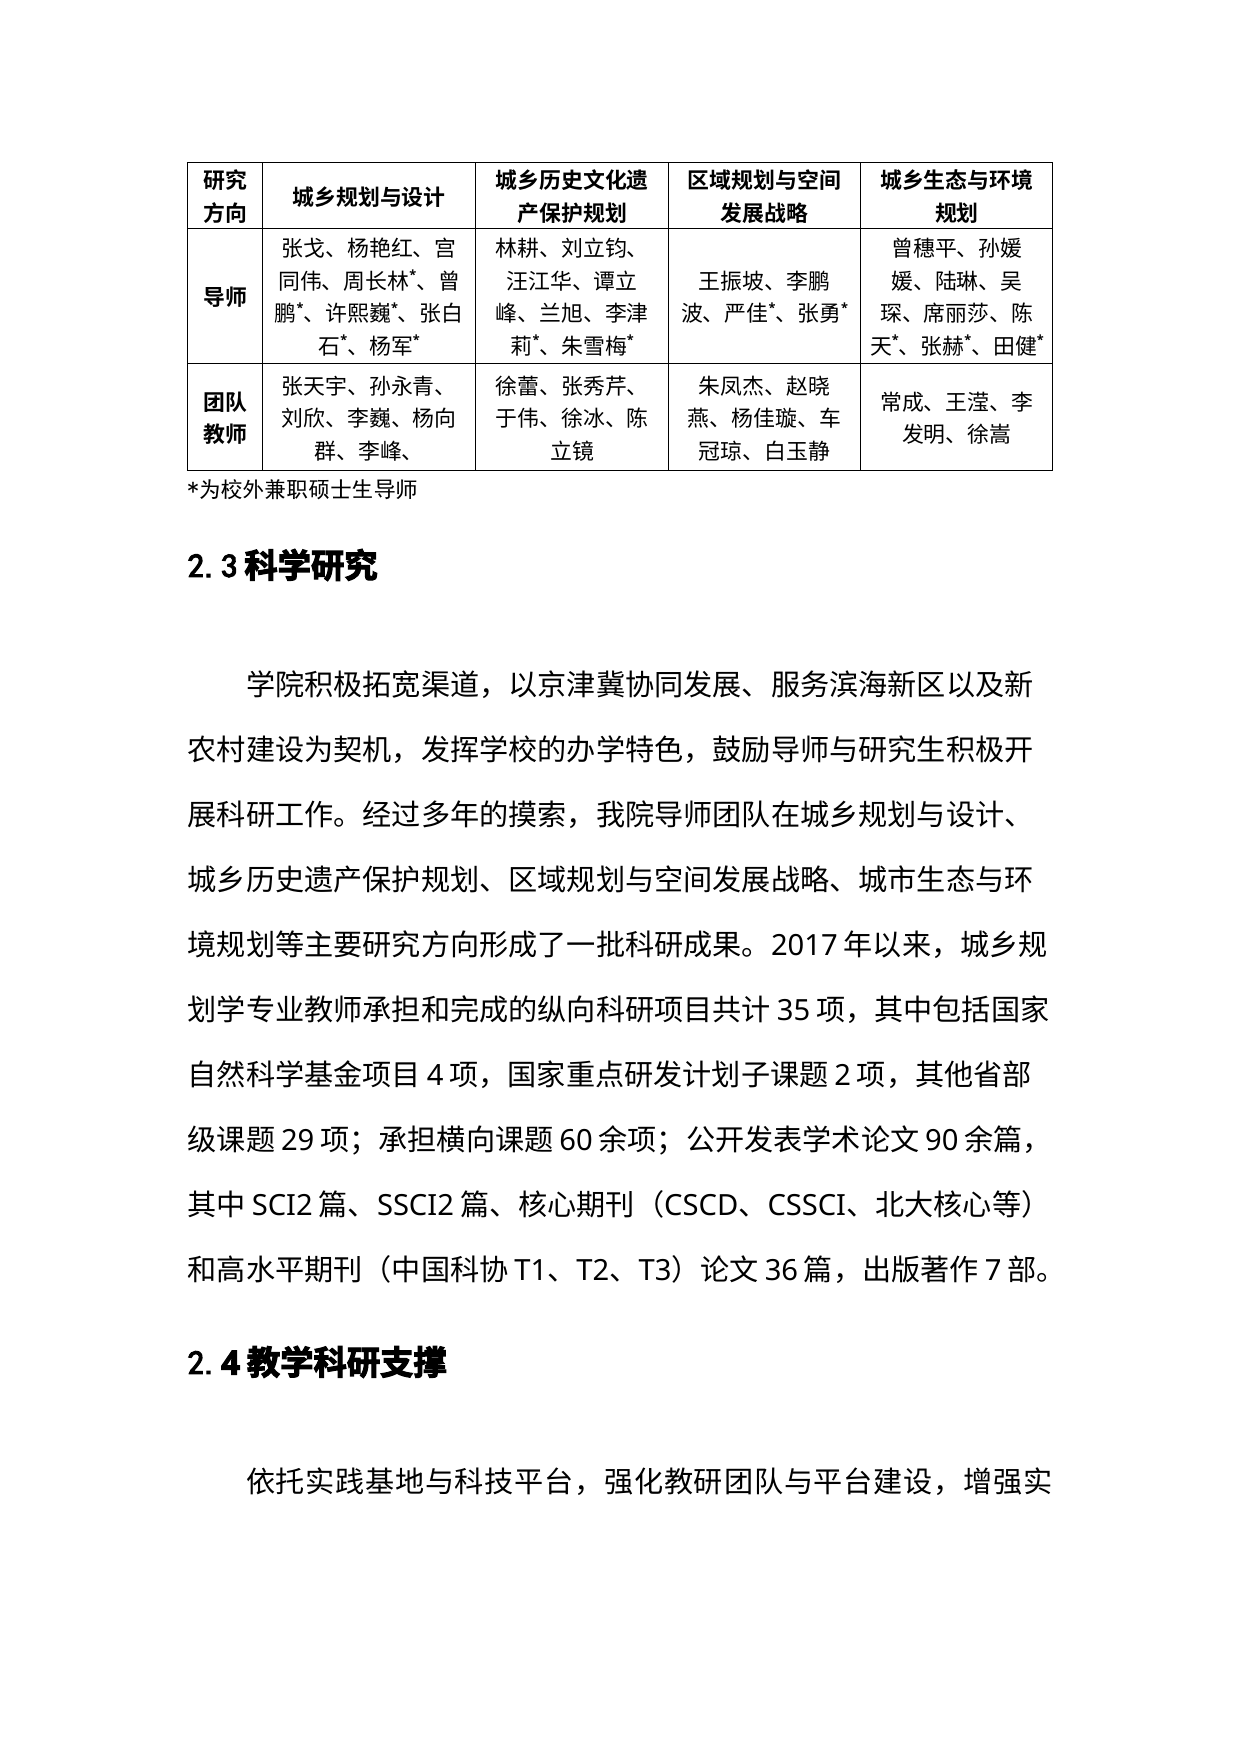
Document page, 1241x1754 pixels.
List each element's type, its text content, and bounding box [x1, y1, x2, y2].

table_cell 朱凤杰、赵晓燕、杨佳璇、车冠琼、白玉静 [669, 364, 860, 470]
text *为校外兼职硕士生导师 [187, 471, 1053, 504]
subtitle 2.4教学科研支撑 [187, 1328, 1053, 1393]
table_cell 张天宇、孙永青、刘欣、李巍、杨向群、李峰、 [263, 364, 475, 470]
table_header 城乡历史文化遗产保护规划 [476, 163, 668, 228]
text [187, 1447, 1053, 1512]
table_cell 张戈、杨艳红、宫同伟、周长林*、曾鹏*、许熙巍*、张白石*、杨军* [263, 229, 475, 363]
subtitle 2.3科学研究 [187, 531, 1053, 596]
table_cell 王振坡、李鹏波、严佳*、张勇* [669, 229, 860, 363]
table_header 研究方向 [188, 163, 262, 228]
table_cell 导师 [188, 229, 262, 363]
table_cell 曾穗平、孙媛媛、陆琳、吴琛、席丽莎、陈天*、张赫*、田健* [861, 229, 1052, 363]
table_cell 徐蕾、张秀芹、于伟、徐冰、陈立镜 [476, 364, 668, 470]
table_cell 团队教师 [188, 364, 262, 470]
table_cell 林耕、刘立钧、汪江华、谭立峰、兰旭、李津莉*、朱雪梅* [476, 229, 668, 363]
table_header 区域规划与空间发展战略 [669, 163, 860, 228]
table_header 城乡生态与环境规划 [861, 163, 1052, 228]
text 学院积极拓宽渠道，以京津冀协同发展、服务滨海新区以及新农村建设为契机，发挥学校的办学特色，鼓励导师与研究生积极开展科研工作。经过多年的摸索，我院导师团队在城乡规划与设计、城乡历史遗产保护规划、区域规划与空间发展战略、城市生态与环境规划等主要研究方向形成了一批科研成果。2017年以来，城乡规划学专业教师承担和完成的纵向科研项目共计35项，其中包括国家自然科学基金项目4项，国家重点研发计划子课题2项，其他省部级课题29项；承担横向课题60余项；公开发表学术论文90余篇，其中SCI2篇、SSCI2篇、核心期刊（CSCD、CSSCI、北大核心等）和高水平期刊（中国科协T1、T2、T3）论文36篇，出版著作7部。 [187, 651, 1053, 1301]
table_header 城乡规划与设计 [263, 163, 475, 228]
table_cell 常成、王滢、李发明、徐嵩 [861, 364, 1052, 470]
